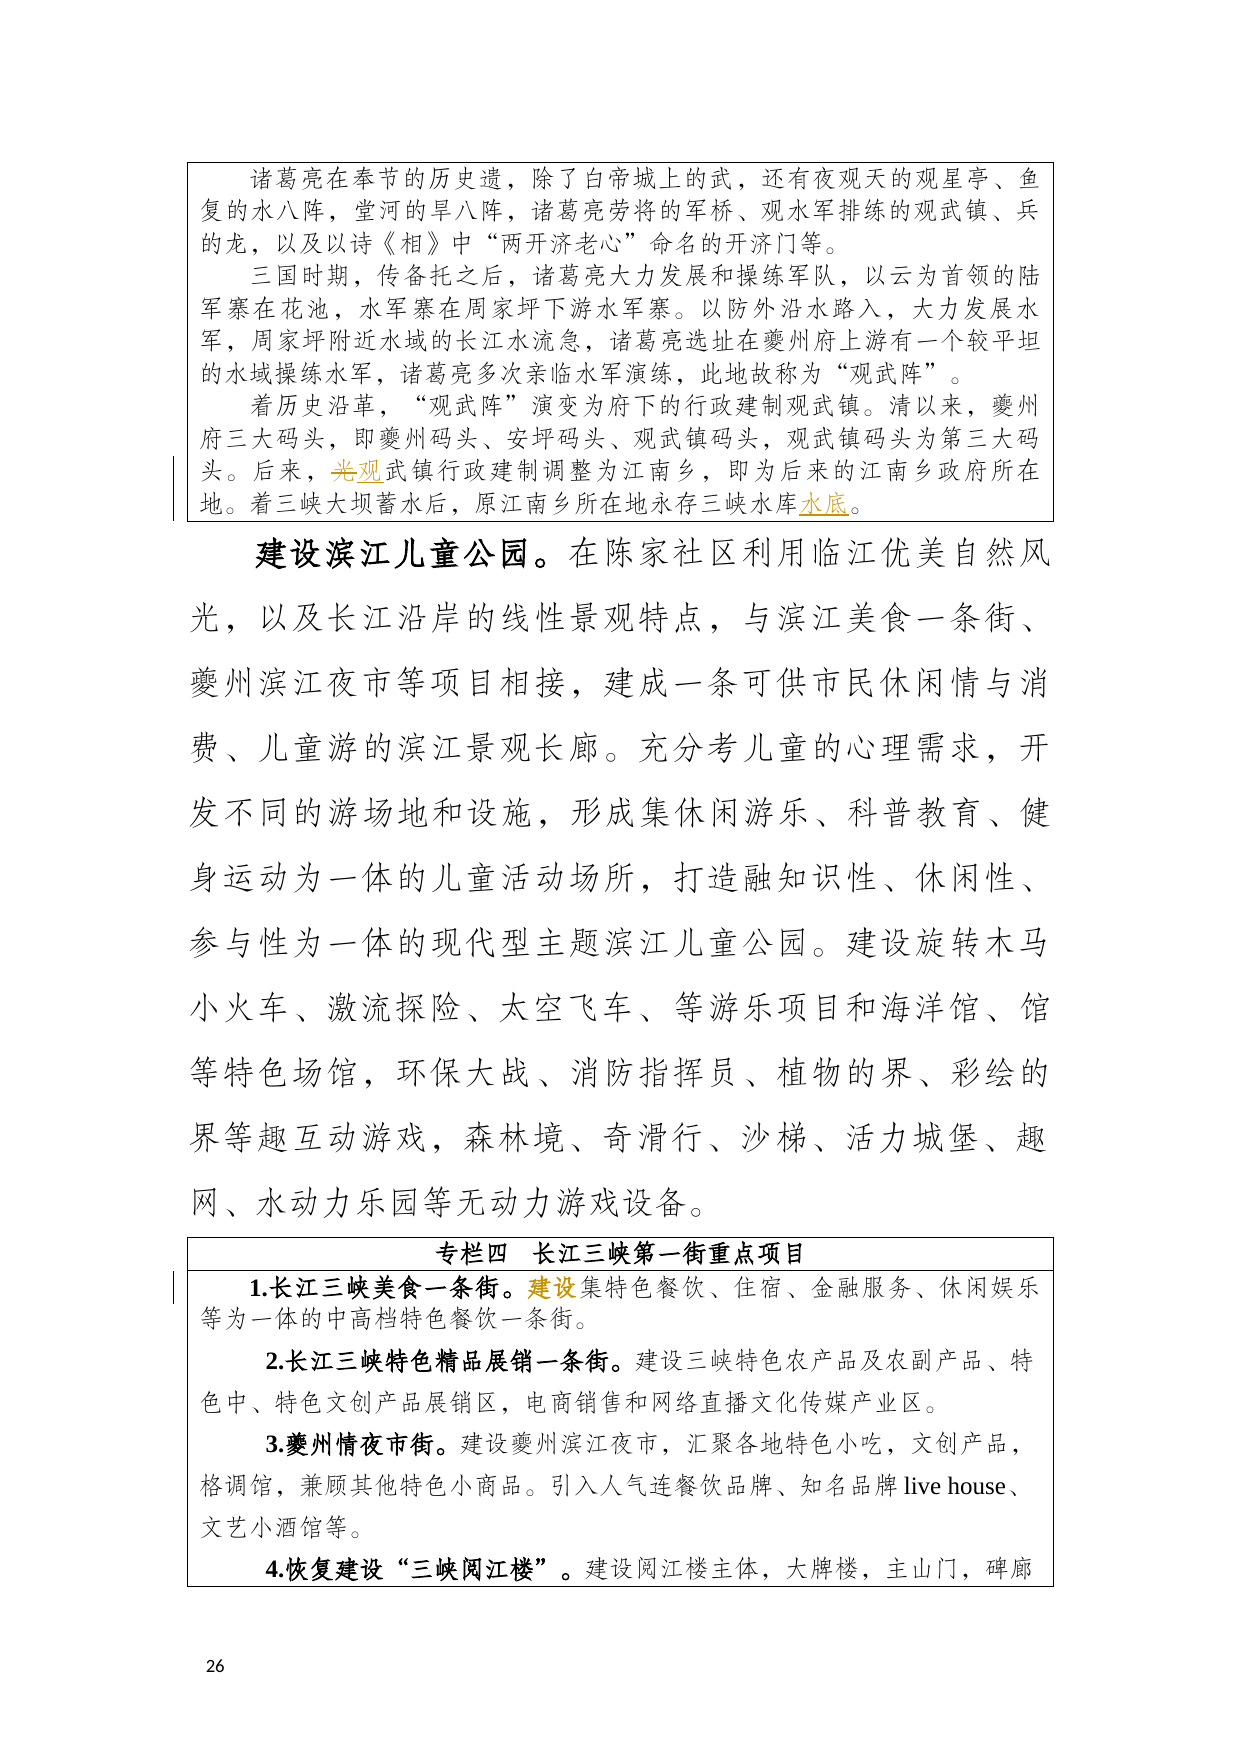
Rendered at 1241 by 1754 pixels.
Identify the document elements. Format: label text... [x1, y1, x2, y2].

table_header 专栏四 长江三峡第一街重点项目 [188, 1238, 1053, 1270]
text 建设滨江儿童公园。在陈家社区利用临江优美自然风光，以及长江沿岸的线性景观特点，与滨江美食一条街、夔州滨江夜市等项目相衔接，建成一条可供市民休闲怡情与消费、儿童游玩的滨江景观长廊。充分考虑儿童的心理需求，开发不同的游玩场地和设施，形成集休闲游乐、科普教育、健身运动为一体的儿童活动场所，打造融知识性、休闲性、参与性为一体的现代型主题滨江儿童公园。建设旋转木马、小火车、激流探险、太空飞车、咖啡杯等游乐项目和海洋馆、蝴蝶馆等特色场馆，环保大挑战、消防指挥员、植物的世界、彩绘的世界等趣味互动游戏，森林秘境、奇妙滑行、沙漠爬梯、活力城堡、趣味爬网、水动力乐园等无动力游戏设备。 [187, 522, 1053, 1237]
table_cell 诸葛亮在奉节的历史遗迹，除了白帝城上的武侯祠，还有夜观天象的观星亭、鱼复浦的水八阵，草堂河的旱八阵，诸葛亮慰劳将士的抚军桥、观看水军排练的观武镇、屯兵的卧龙岗，以及以杜甫诗《蜀相》中“两朝开济老臣心”命名的开济门等。 三国时期，传说刘备托孤之后，诸葛亮大力发展和操练军队，以赵云为首领的陆军扎寨在莲花池，水军扎寨在周家坪下游水军寨。以防外敌沿水路入侵，大力发展水军，而周家坪附近水域的长江水流湍急，诸葛亮选址在夔州府上游有一个较平坦的水域操练水军，且诸葛亮多次亲临水军演练，此地故称为“观武阵”。 随着历史沿革，“观武阵”演变为府下的行政建制观武镇。清朝以来，夔州府三大码头，即夔州码头、安坪码头、观武镇码头，观武镇码头为第三大码头。后来，武镇行政建制调整为江南乡，即为后来的江南乡政府所在地。随着三峡大坝蓄水后，原江南乡所在地永存三峡水库。 [188, 163, 1053, 521]
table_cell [188, 1271, 1053, 1586]
